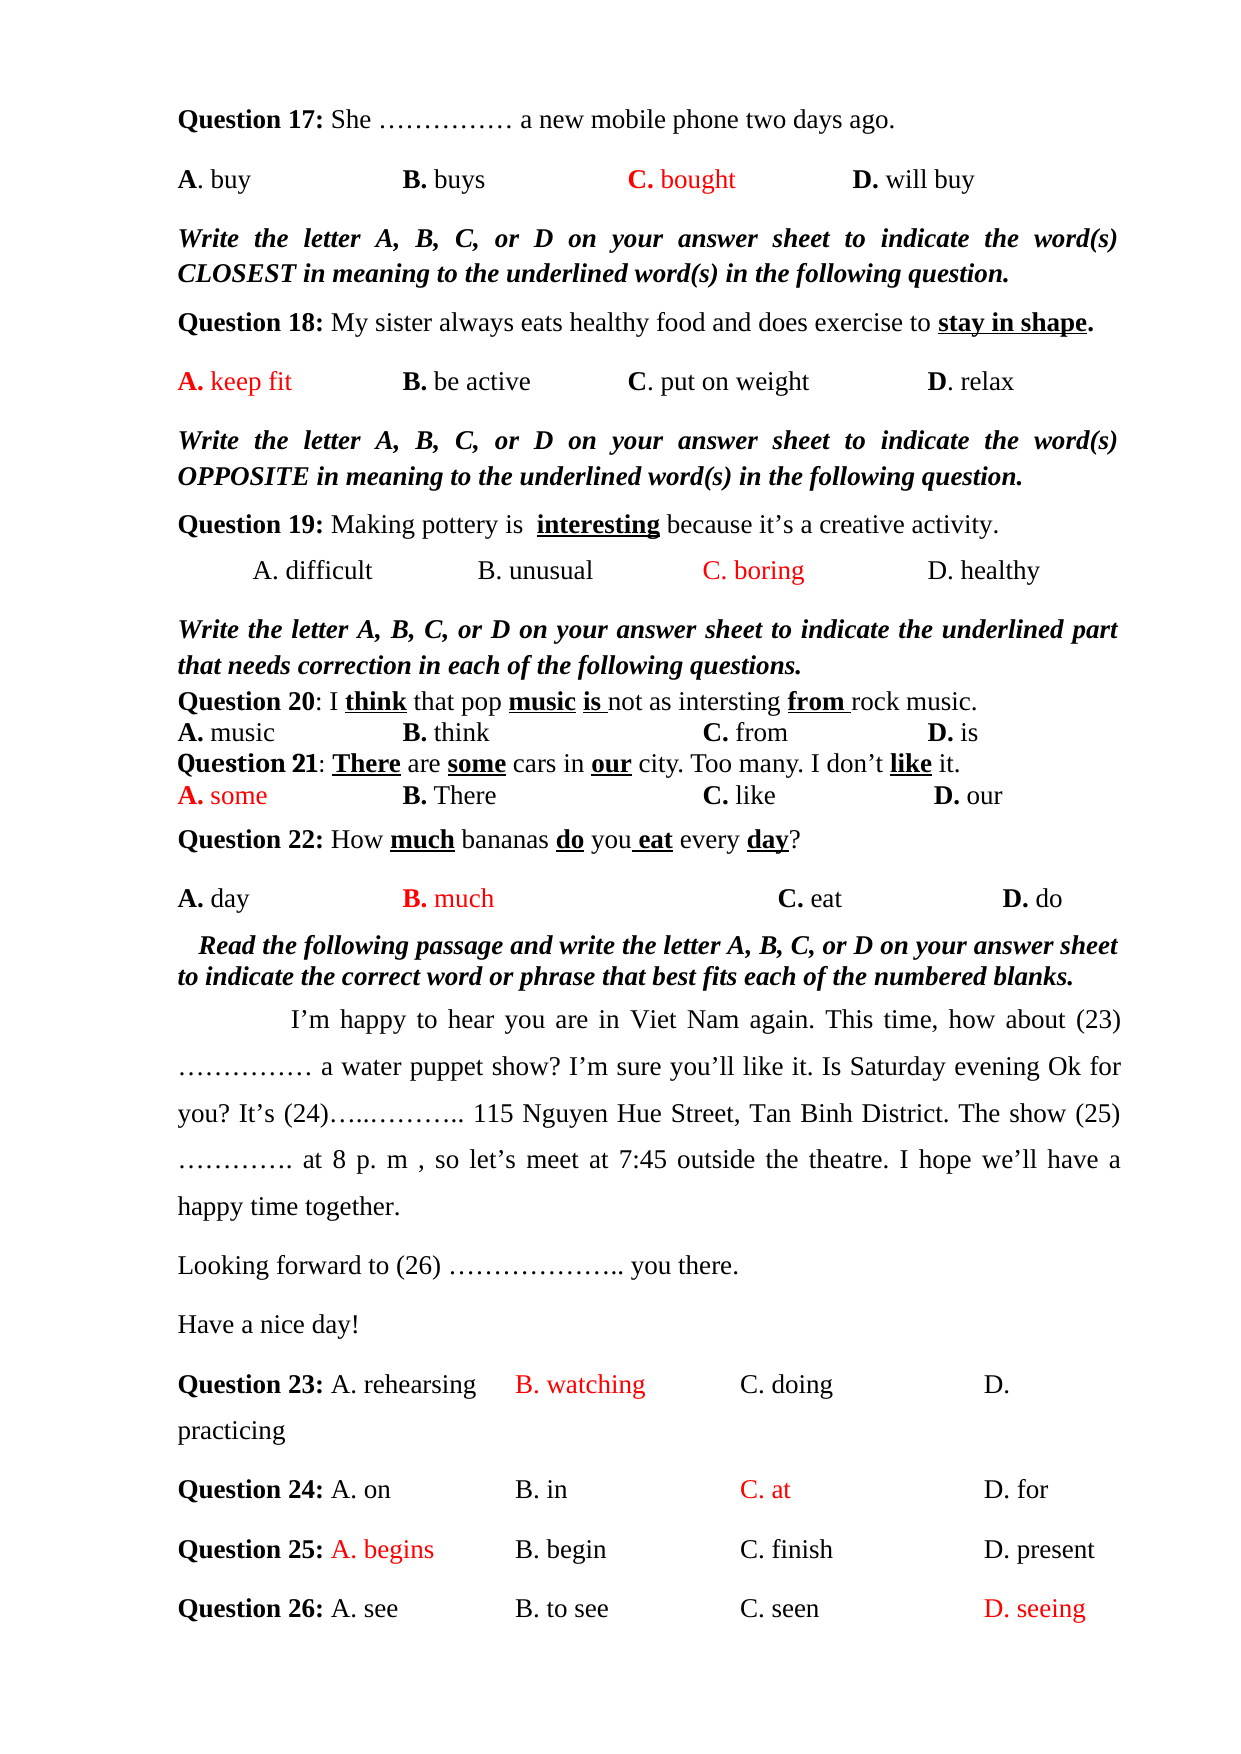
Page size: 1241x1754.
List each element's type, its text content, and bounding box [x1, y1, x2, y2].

list Question 20: I think that pop music is not as intersting from rock music. [177, 685, 1122, 716]
text Question 26: A. see B. to see C. seen D. seeing [177, 1592, 1122, 1623]
text Question 25: A. begins B. begin C. finish D. present [177, 1533, 1122, 1564]
text Question 22: How much bananas do you eat every day? [177, 823, 1142, 854]
text Write the letter A, B, C, or D on your answer sheet to indicate the word(s) CLOSEST in meaning to the underlined word(s) in the following question. [177, 222, 1122, 289]
title A. some B. There C. like D. our [177, 779, 1122, 810]
text Write the letter A, B, C, or D on your answer sheet to indicate the word(s) OPPOSITE in meaning to the underlined word(s) in the following question. [177, 424, 1122, 491]
text A. day B. much C. eat D. do [177, 882, 1122, 913]
text Write the letter A, B, C, or D on your answer sheet to indicate the underlined part that needs correction in each of the following questions. [177, 613, 1122, 680]
text Question 19: Making pottery is interesting because it’s a creative activity. [177, 508, 1122, 539]
text A. keep fit B. be active C. put on weight D. relax [177, 365, 1122, 396]
list A. music B. think C. from D. is [177, 716, 1122, 747]
text Question 23: A. rehearsing B. watching C. doing D. practicing [177, 1368, 1122, 1446]
text Question 24: A. on B. in C. at D. for [177, 1473, 1122, 1505]
title Question 21: There are some cars in our city. Too many. I don’t like it. [177, 747, 1122, 779]
text Question 17: She …………… a new mobile phone two days ago. [177, 103, 1122, 135]
text A. difficult B. unusual C. boring D. healthy [177, 554, 1122, 585]
text A. buy B. buys C. bought D. will buy [177, 163, 1122, 194]
list Read the following passage and write the letter A, B, C, or D on your answer sheet to indicate the correct word or phrase that best fits each of the numbered blanks. [177, 929, 1122, 991]
text I’m happy to hear you are in Viet Nam again. This time, how about (23) …………… a water puppet show? I’m sure you’ll like it. Is Saturday evening Ok for you? It’s (24)…..……….. 115 Nguyen Hue Street, Tan Binh District. The show (25)…………. at 8 p. m , so let’s meet at 7:45 outside the theatre. I hope we’ll have a happy time together. [177, 1003, 1122, 1221]
text Looking forward to (26) ……………….. you there. [177, 1249, 1122, 1281]
text Question 18: My sister always eats healthy food and does exercise to stay in shape. [177, 306, 1122, 337]
text Have a nice day! [177, 1308, 1122, 1340]
